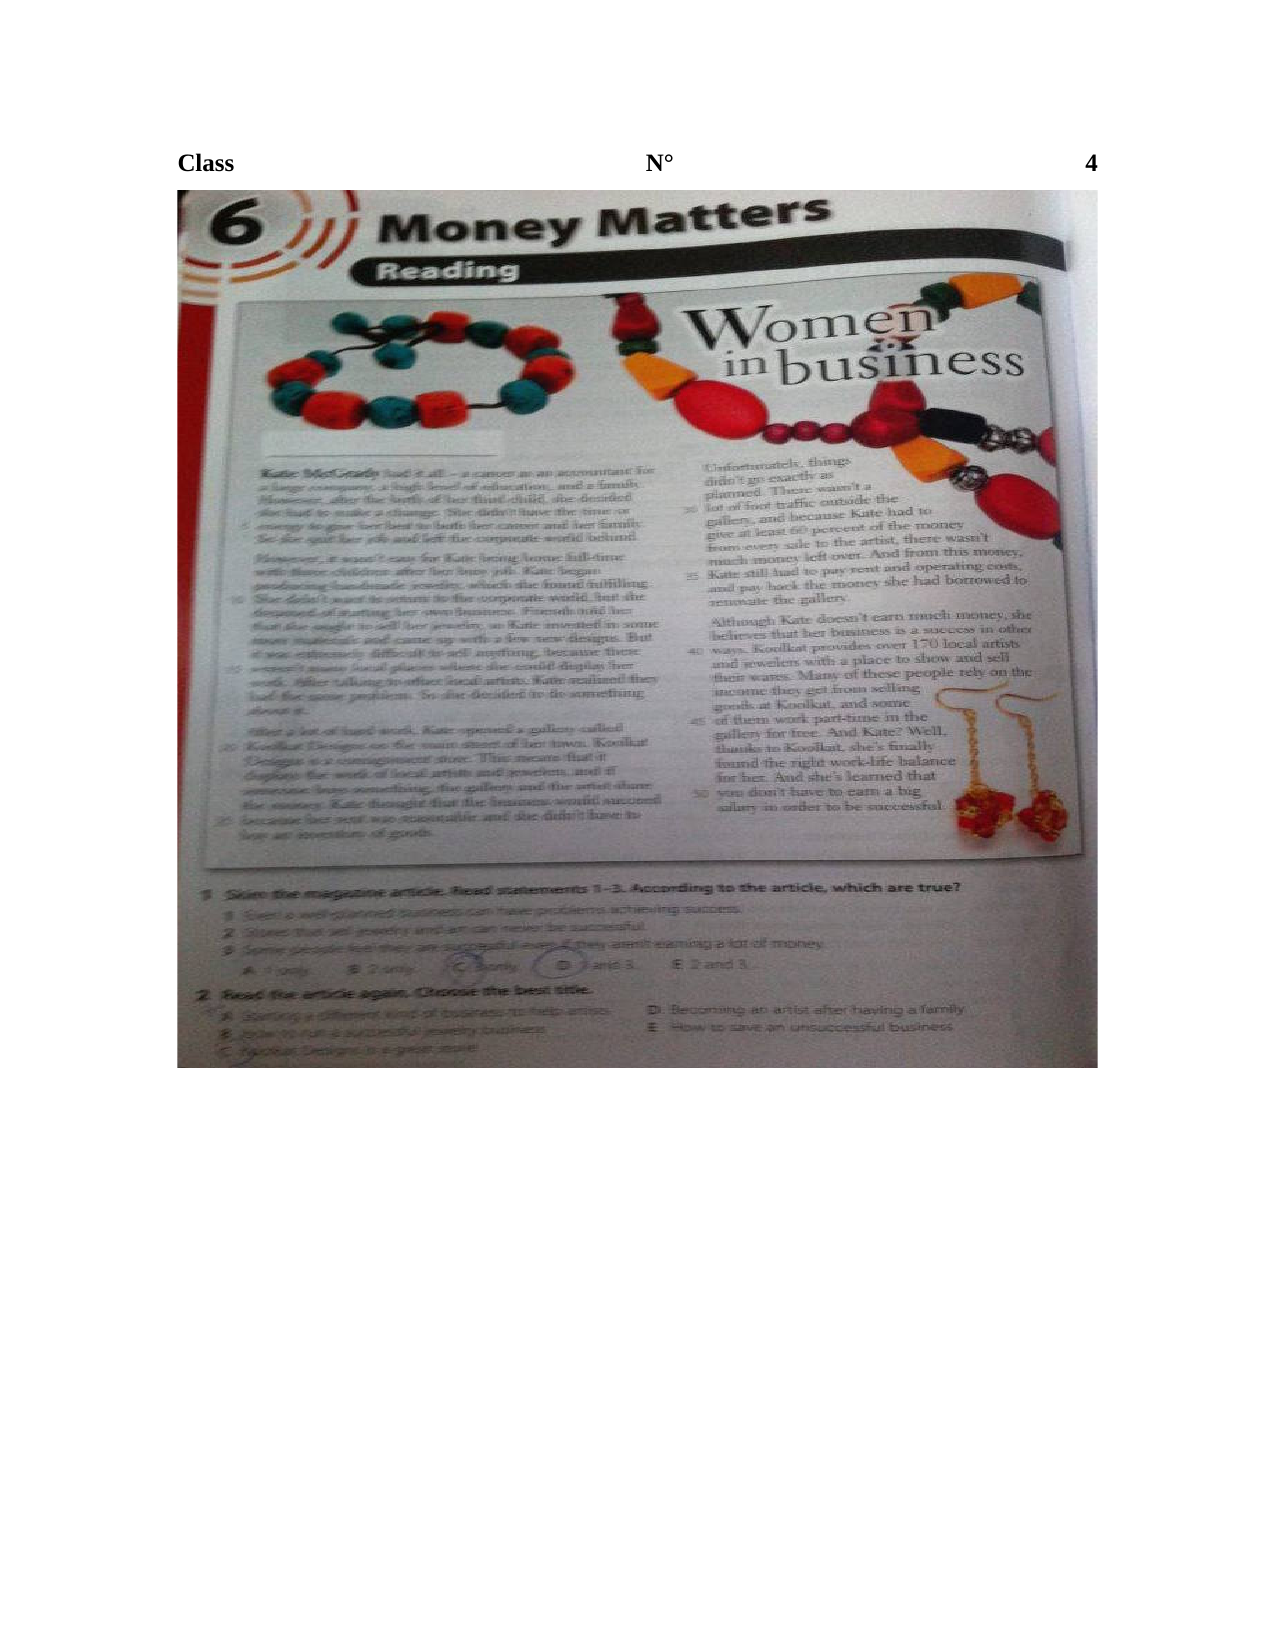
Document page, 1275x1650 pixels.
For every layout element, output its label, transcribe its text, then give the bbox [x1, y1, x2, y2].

picture [177, 190, 1098, 1068]
text Class N° 4 [177, 148, 1098, 190]
